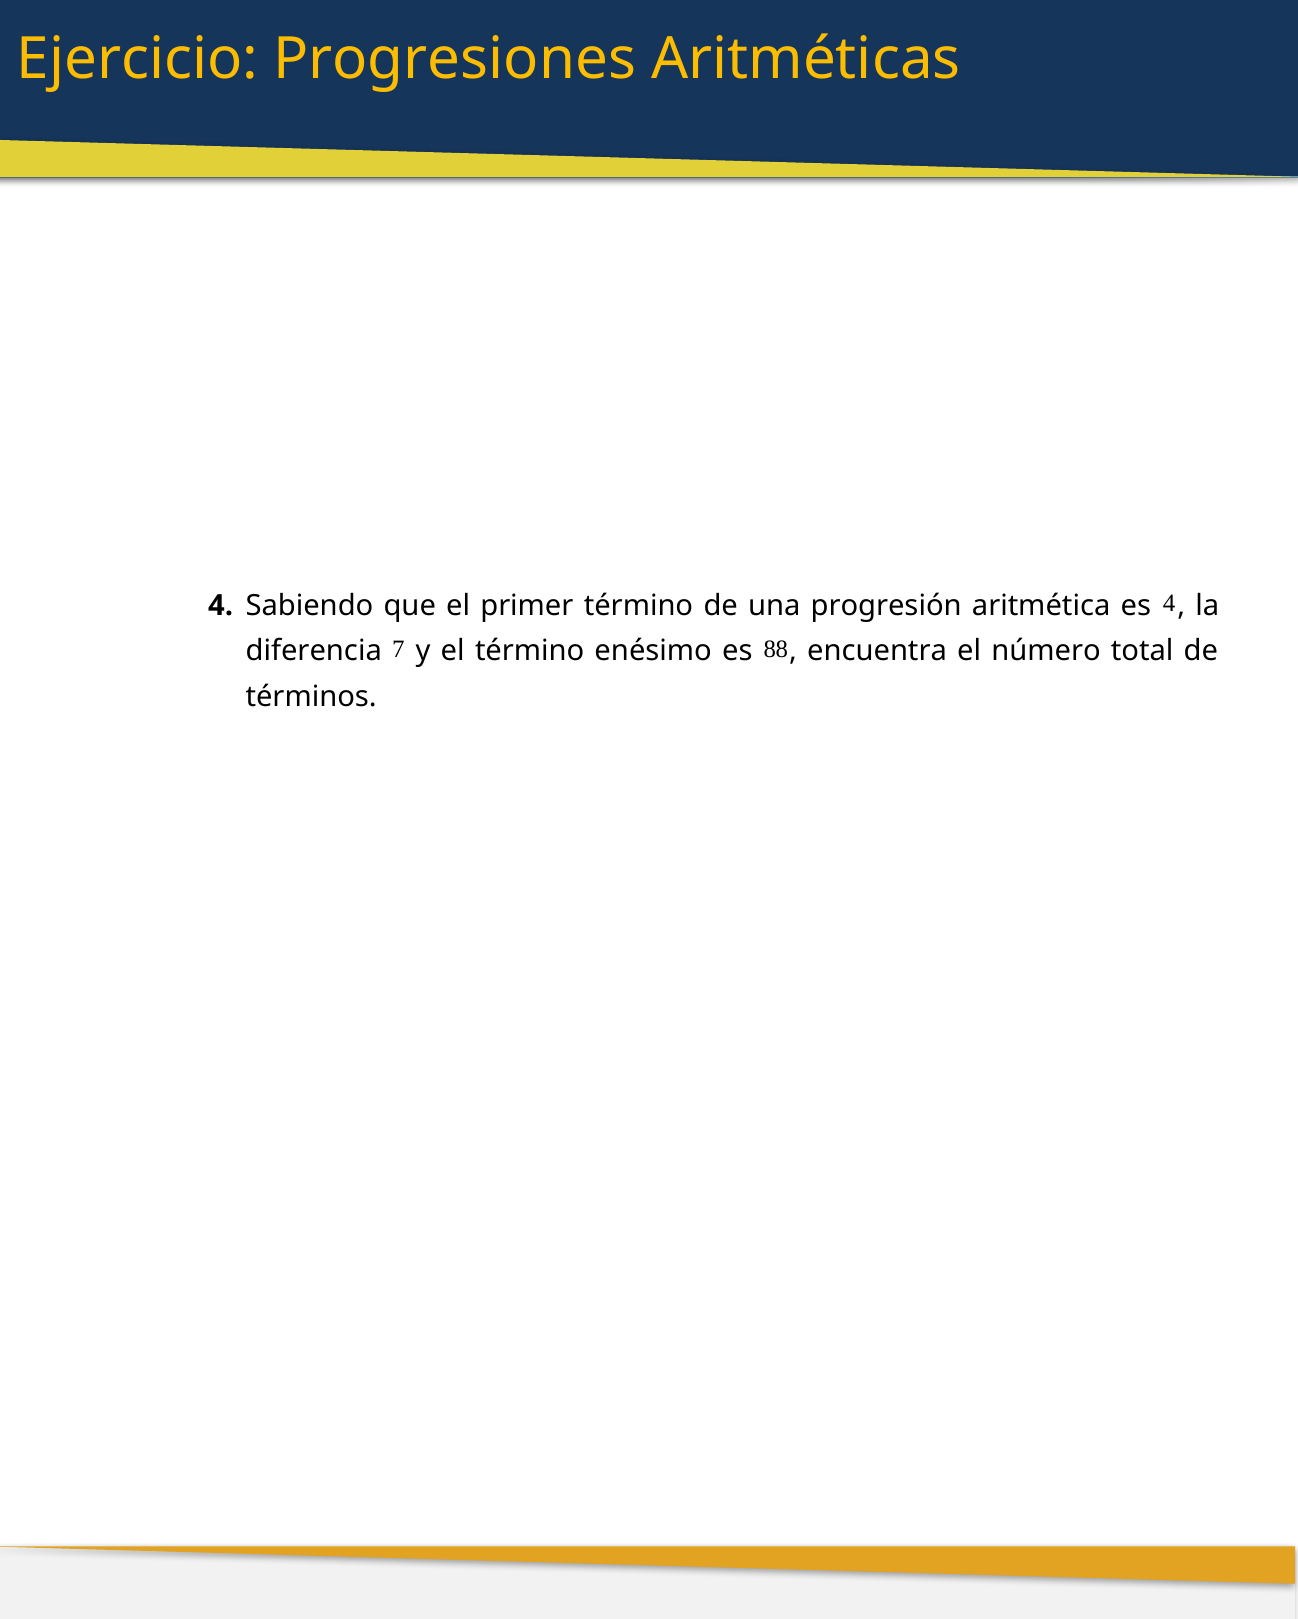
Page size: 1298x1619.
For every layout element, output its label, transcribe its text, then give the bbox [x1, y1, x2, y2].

list Sabiendo que el primer término de una progresión aritmética es , la diferencia y el término enésimo es , encuentra el número total de términos. [208, 584, 1219, 715]
